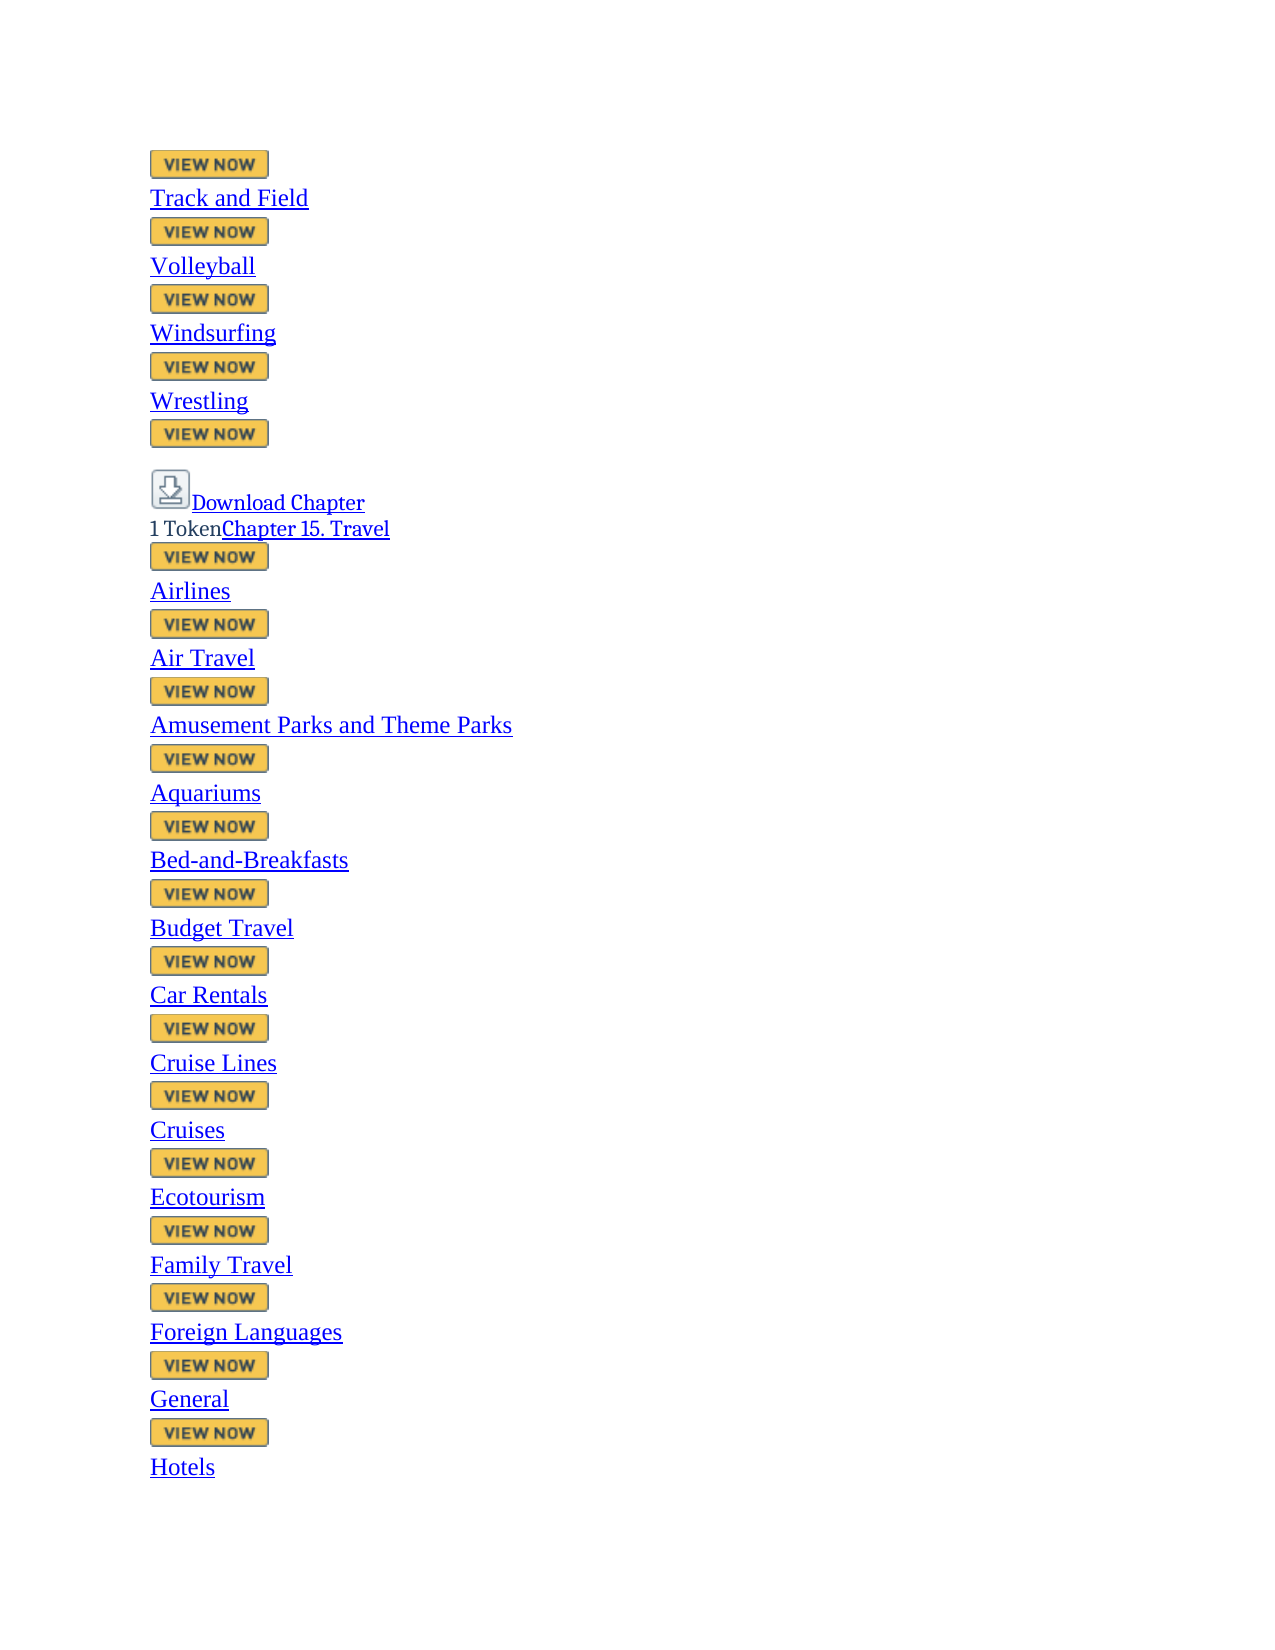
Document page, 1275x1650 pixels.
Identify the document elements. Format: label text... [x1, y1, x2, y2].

text Airlines [150, 576, 1125, 604]
picture [150, 1283, 269, 1312]
picture [150, 1216, 269, 1245]
picture [150, 1081, 269, 1110]
picture [150, 946, 269, 976]
text Cruise Lines [150, 1048, 1125, 1076]
text Bed-and-Breakfasts [150, 845, 1125, 874]
text Air Travel [150, 643, 1125, 672]
text Wrestling [150, 386, 1125, 414]
picture [150, 352, 269, 381]
picture [150, 468, 192, 511]
text Budget Travel [150, 913, 1125, 942]
text Hotels [150, 1452, 1125, 1481]
picture [150, 542, 269, 571]
picture [150, 1351, 269, 1380]
text General [150, 1384, 1125, 1413]
picture [150, 150, 269, 179]
picture [150, 284, 269, 314]
text Family Travel [150, 1250, 1125, 1278]
text Cruises [150, 1115, 1125, 1144]
picture [150, 879, 269, 908]
picture [150, 1014, 269, 1043]
picture [150, 811, 269, 841]
picture [150, 1418, 269, 1447]
text Car Rentals [150, 980, 1125, 1009]
picture [150, 217, 269, 246]
text Aquariums [150, 778, 1125, 807]
subtitle Download Chapter 1 TokenChapter 15. Travel [150, 469, 1125, 542]
text Windsurfing [150, 318, 1125, 347]
picture [150, 419, 269, 448]
picture [150, 609, 269, 639]
text Amusement Parks and Theme Parks [150, 711, 1125, 739]
picture [150, 677, 269, 706]
text Volleyball [150, 251, 1125, 280]
text Ecotourism [150, 1182, 1125, 1211]
text Foreign Languages [150, 1317, 1125, 1346]
picture [150, 1148, 269, 1178]
picture [150, 744, 269, 773]
text Track and Field [150, 183, 1125, 212]
